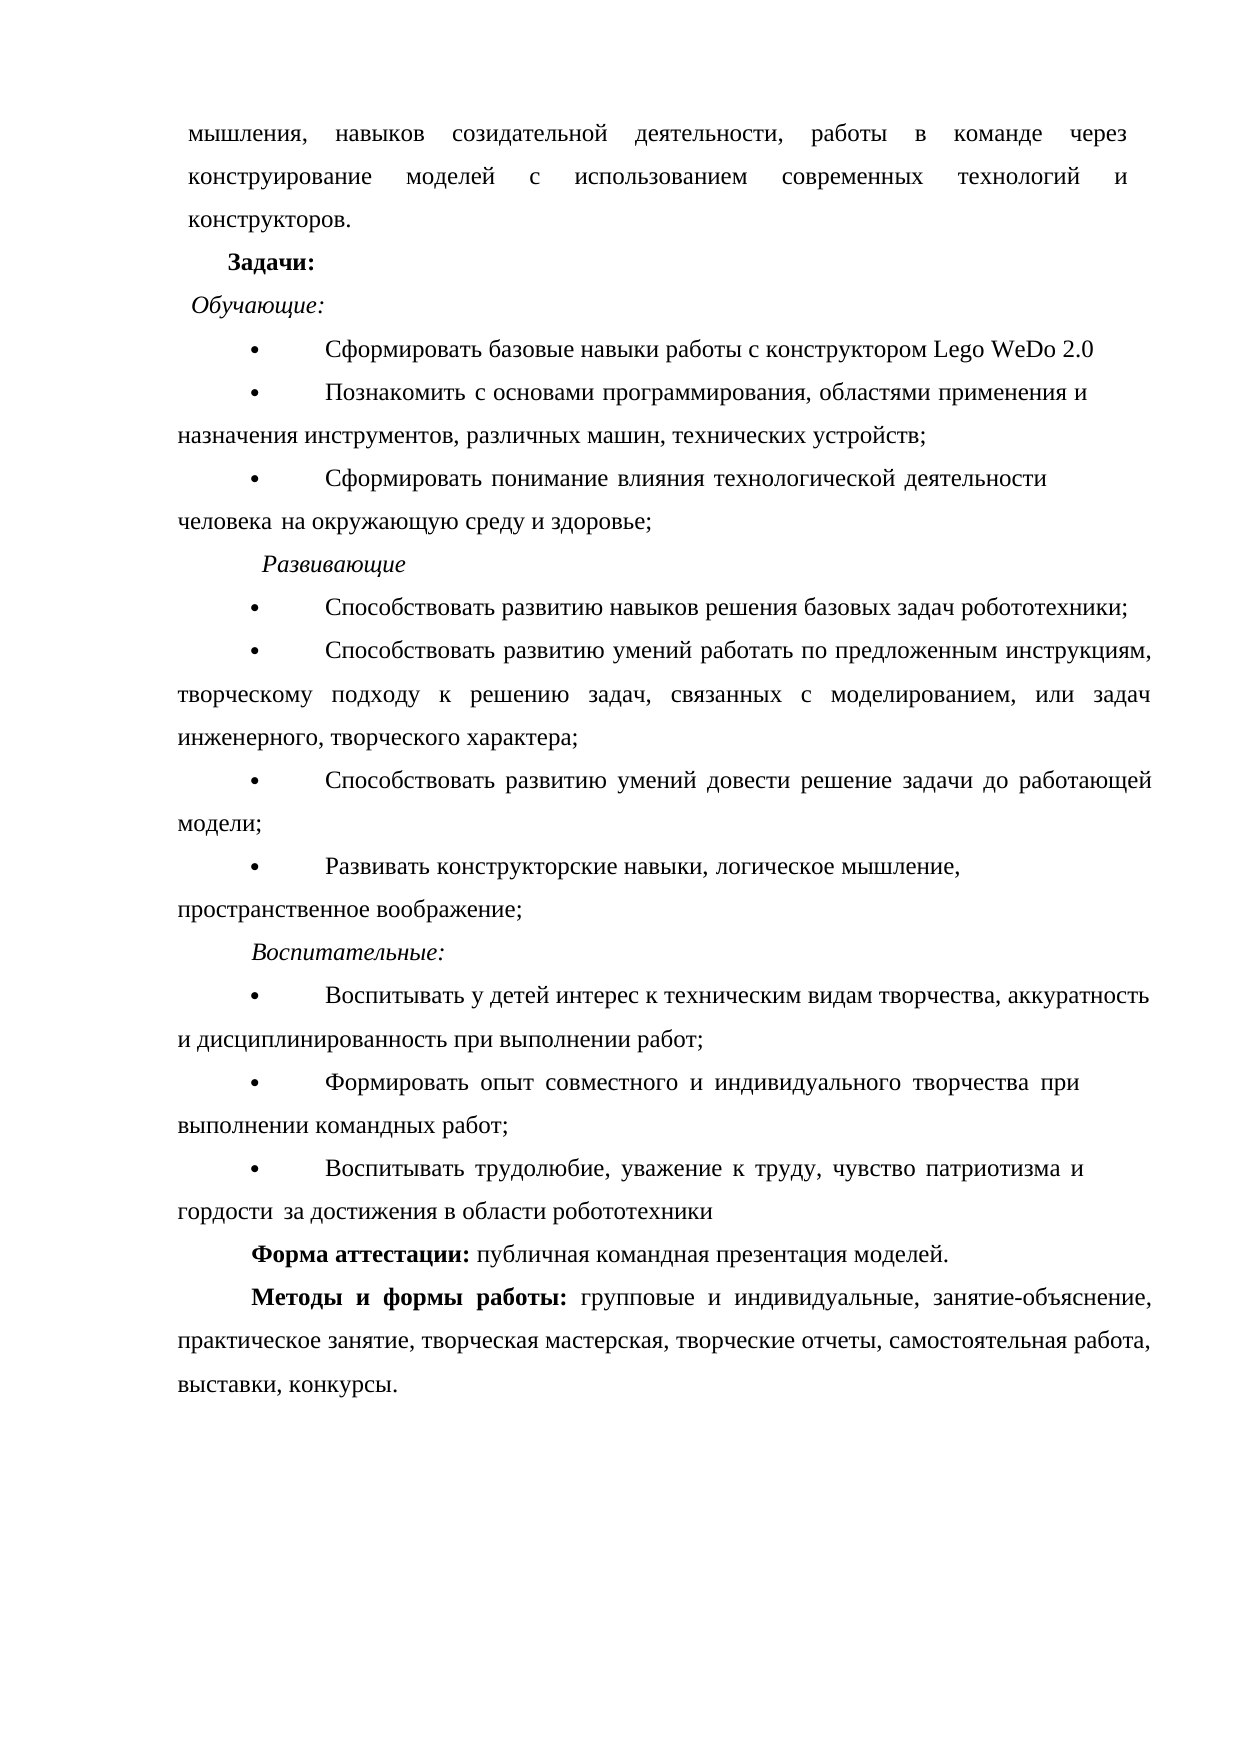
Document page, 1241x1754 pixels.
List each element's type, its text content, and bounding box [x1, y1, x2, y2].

text Форма аттестации: публичная командная презентация моделей. [177, 1239, 1152, 1268]
text Воспитательные: [177, 937, 1152, 966]
list Развивать конструкторские навыки, логическое мышление, пространственное воображение; [177, 851, 1152, 923]
list Сформировать понимание влияния технологической деятельности человека на окружающую среду и здоровье; [177, 463, 1127, 535]
list Формировать опыт совместного и индивидуального творчества при выполнении командных работ; [177, 1067, 1152, 1139]
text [188, 118, 1128, 233]
list Воспитывать трудолюбие, уважение к труду, чувство патриотизма и гордости за достижения в области робототехники [177, 1153, 1152, 1225]
list Способствовать развитию умений работать по предложенным инструкциям, творческому подходу к решению задач, связанных с моделированием, или задач инженерного, творческого характера; [177, 636, 1152, 751]
list Способствовать развитию навыков решения базовых задач робототехники; [177, 592, 1152, 621]
text Задачи: [177, 247, 315, 276]
text Развивающие [262, 549, 1152, 578]
list Способствовать развитию умений довести решение задачи до работающей модели; [177, 765, 1152, 837]
list Сформировать базовые навыки работы с конструктором Lego WeDo 2.0 [177, 334, 1152, 362]
text Обучающие: [177, 291, 325, 319]
text Методы и формы работы: групповые и индивидуальные, занятие-объяснение, практическое занятие, творческая мастерская, творческие отчеты, самостоятельная работа, выставки, конкурсы. [177, 1282, 1152, 1397]
list Воспитывать у детей интерес к техническим видам творчества, аккуратность и дисциплинированность при выполнении работ; [177, 981, 1152, 1052]
list Познакомить с основами программирования, областями применения и назначения инструментов, различных машин, технических устройств; [177, 377, 1128, 449]
